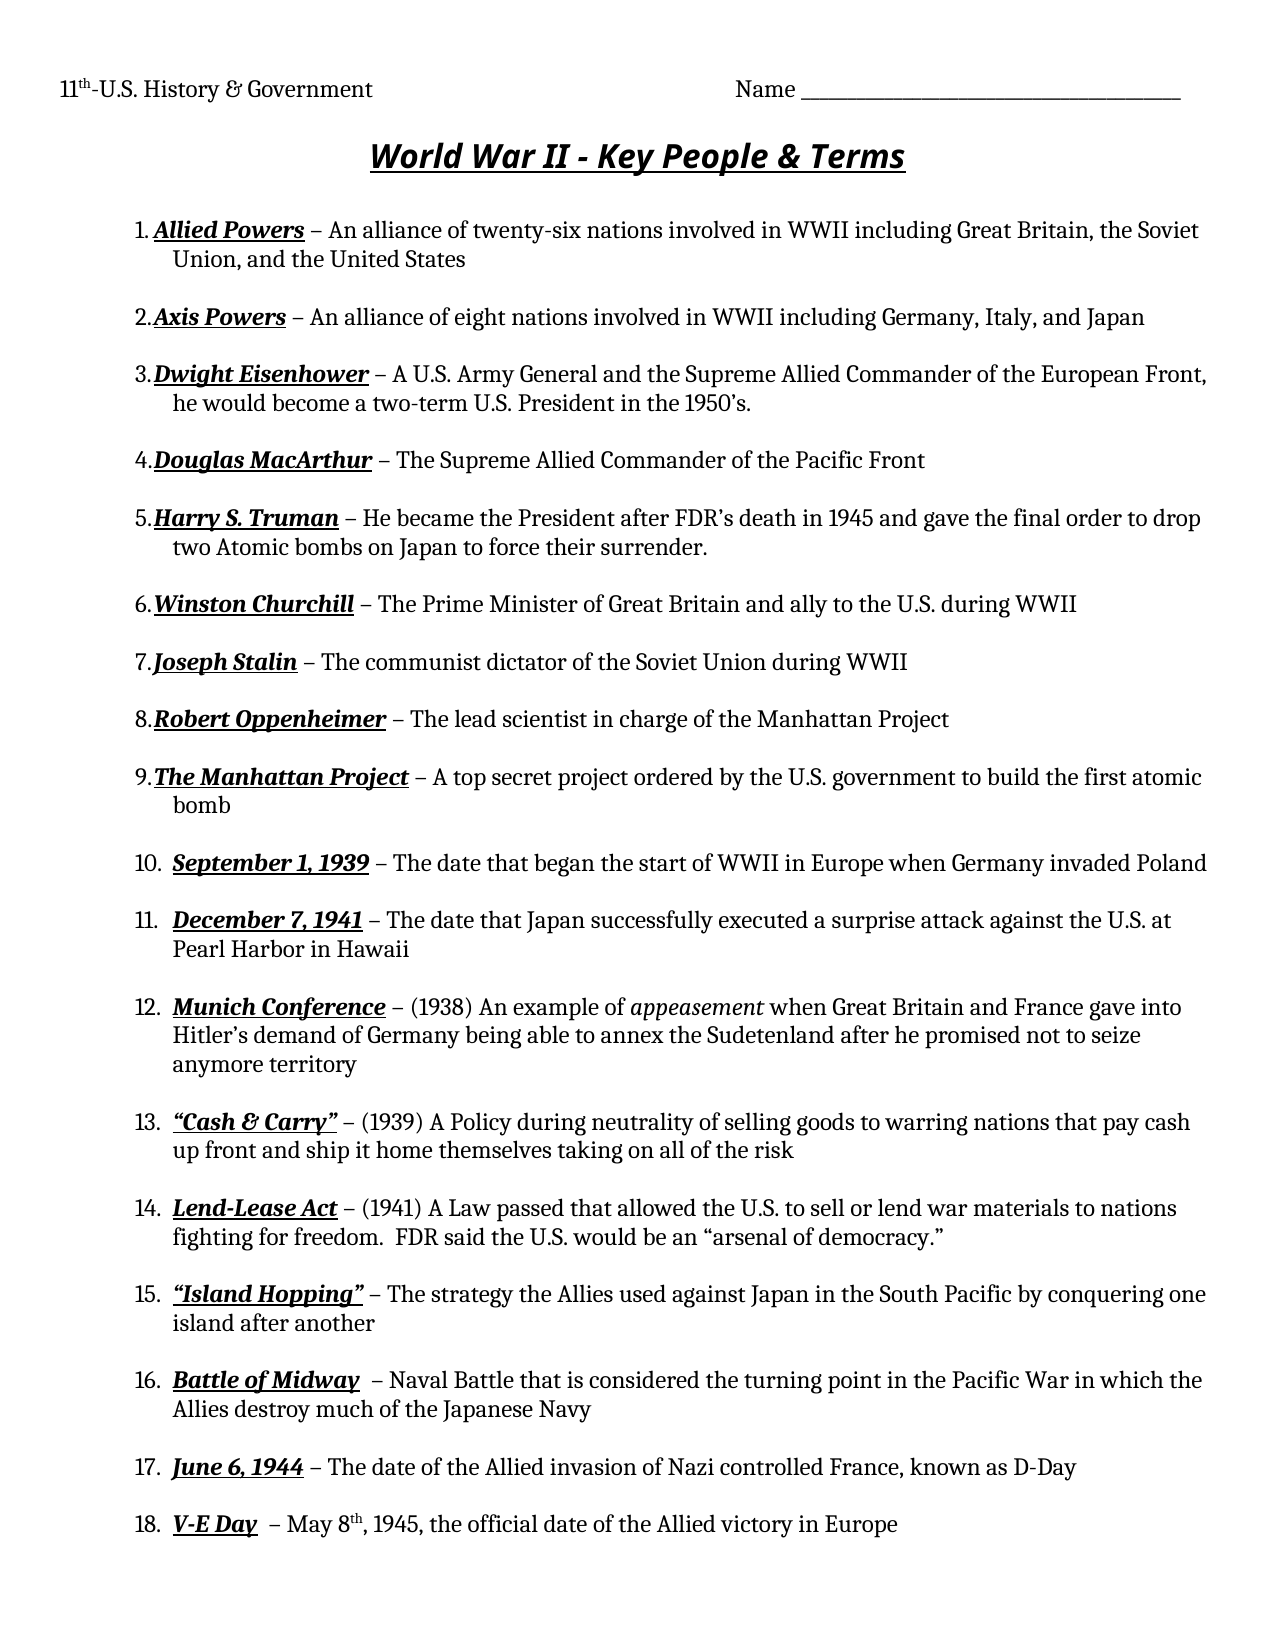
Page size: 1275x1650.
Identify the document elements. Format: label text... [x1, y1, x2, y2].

list – The date that Japan successfully executed a surprise attack against the at in [135, 906, 1215, 964]
list Lend-Lease Act – (1941) A Law passed that allowed the to sell or lend war materials to nations fighting for freedom. FDR said the would be an “arsenal of democracy.” [135, 1194, 1215, 1251]
list “Cash & Carry” – (1939) A Policy during neutrality of selling goods to warring nations that pay cash up front and ship it home themselves taking on all of the risk [135, 1107, 1215, 1165]
list Dwight Eisenhower – A U.S. Army General and the Supreme Allied Commander of the European Front, he would become a two-term U.S. President in the 1950’s. [135, 360, 1215, 417]
list – The date of the Allied invasion of Nazi controlled , known as D-Day [135, 1452, 1215, 1481]
list Harry S. Truman – He became the President after FDR’s death in 1945 and gave the final order to drop two Atomic bombs on to force their surrender. [135, 504, 1215, 561]
list Robert Oppenheimer – The lead scientist in charge of the Manhattan Project [135, 705, 1215, 734]
list of Midway – Naval that is considered the turning point in the Pacific War in which the Allies destroy much of the Japanese Navy [135, 1366, 1215, 1424]
text 11th-U.S. History & Government Name _________________________________________ [60, 75, 1215, 104]
list Axis Powers – An alliance of eight nations involved in WWII including , , and [135, 302, 1215, 331]
list Joseph Stalin – The communist dictator of the during WWII [135, 647, 1215, 676]
list Allied Powers – An alliance of twenty-six nations involved in WWII including , the , and the [135, 216, 1215, 274]
list “ Hopping” – The strategy the Allies used against in the South Pacific by conquering one island after another [135, 1280, 1215, 1337]
text World War II - Key People & Terms [60, 132, 1215, 178]
list Douglas MacArthur – The Supreme Allied Commander of the Pacific Front [135, 446, 1215, 475]
list Winston Churchill – The Prime Minister of and ally to the during WWII [135, 590, 1215, 619]
list – The date that began the start of WWII in when invaded [135, 849, 1215, 877]
list V-E Day – , the official date of the Allied victory in [135, 1510, 1215, 1539]
list Conference – (1938) An example of appeasement when and gave into Hitler’s demand of being able to annex the after he promised not to seize anymore territory [135, 992, 1215, 1079]
list The Project – A top secret project ordered by the government to build the first atomic bomb [135, 762, 1215, 820]
